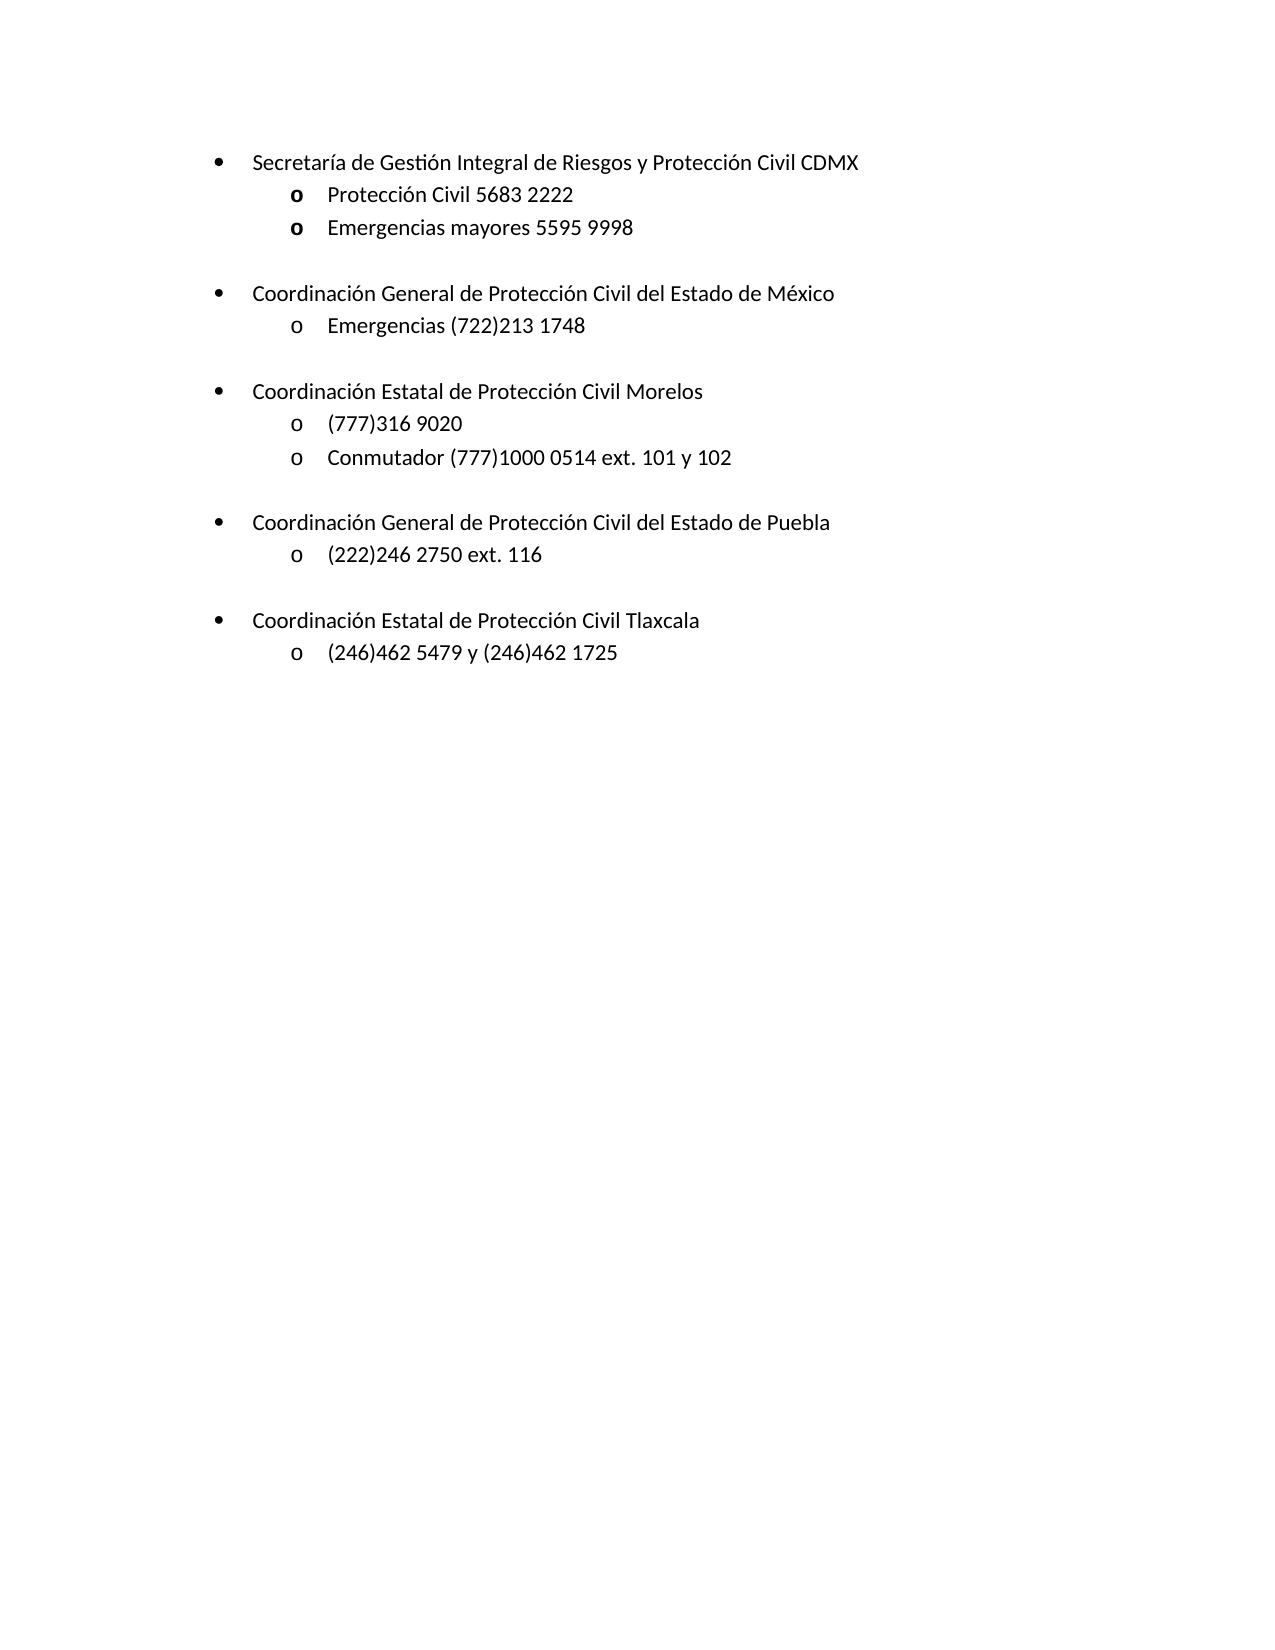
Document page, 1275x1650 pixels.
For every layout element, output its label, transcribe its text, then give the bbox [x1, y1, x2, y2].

list Emergencias mayores 5595 9998 [290, 213, 1098, 242]
list Coordinación Estatal de Protección Civil Morelos [215, 377, 1098, 405]
list Coordinación Estatal de Protección Civil Tlaxcala [215, 606, 1098, 634]
list Emergencias (722)213 1748 [290, 311, 1098, 340]
list (222)246 2750 ext. 116 [290, 541, 1098, 570]
list Secretaría de Gestión Integral de Riesgos y Protección Civil CDMX [215, 148, 1098, 176]
list Coordinación General de Protección Civil del Estado de Puebla [215, 508, 1098, 536]
list (246)462 5479 y (246)462 1725 [290, 638, 1098, 668]
list (777)316 9020 [290, 409, 1098, 438]
list Coordinación General de Protección Civil del Estado de México [215, 279, 1098, 307]
list Protección Civil 5683 2222 [290, 180, 1098, 209]
list Conmutador (777)1000 0514 ext. 101 y 102 [290, 443, 1098, 472]
